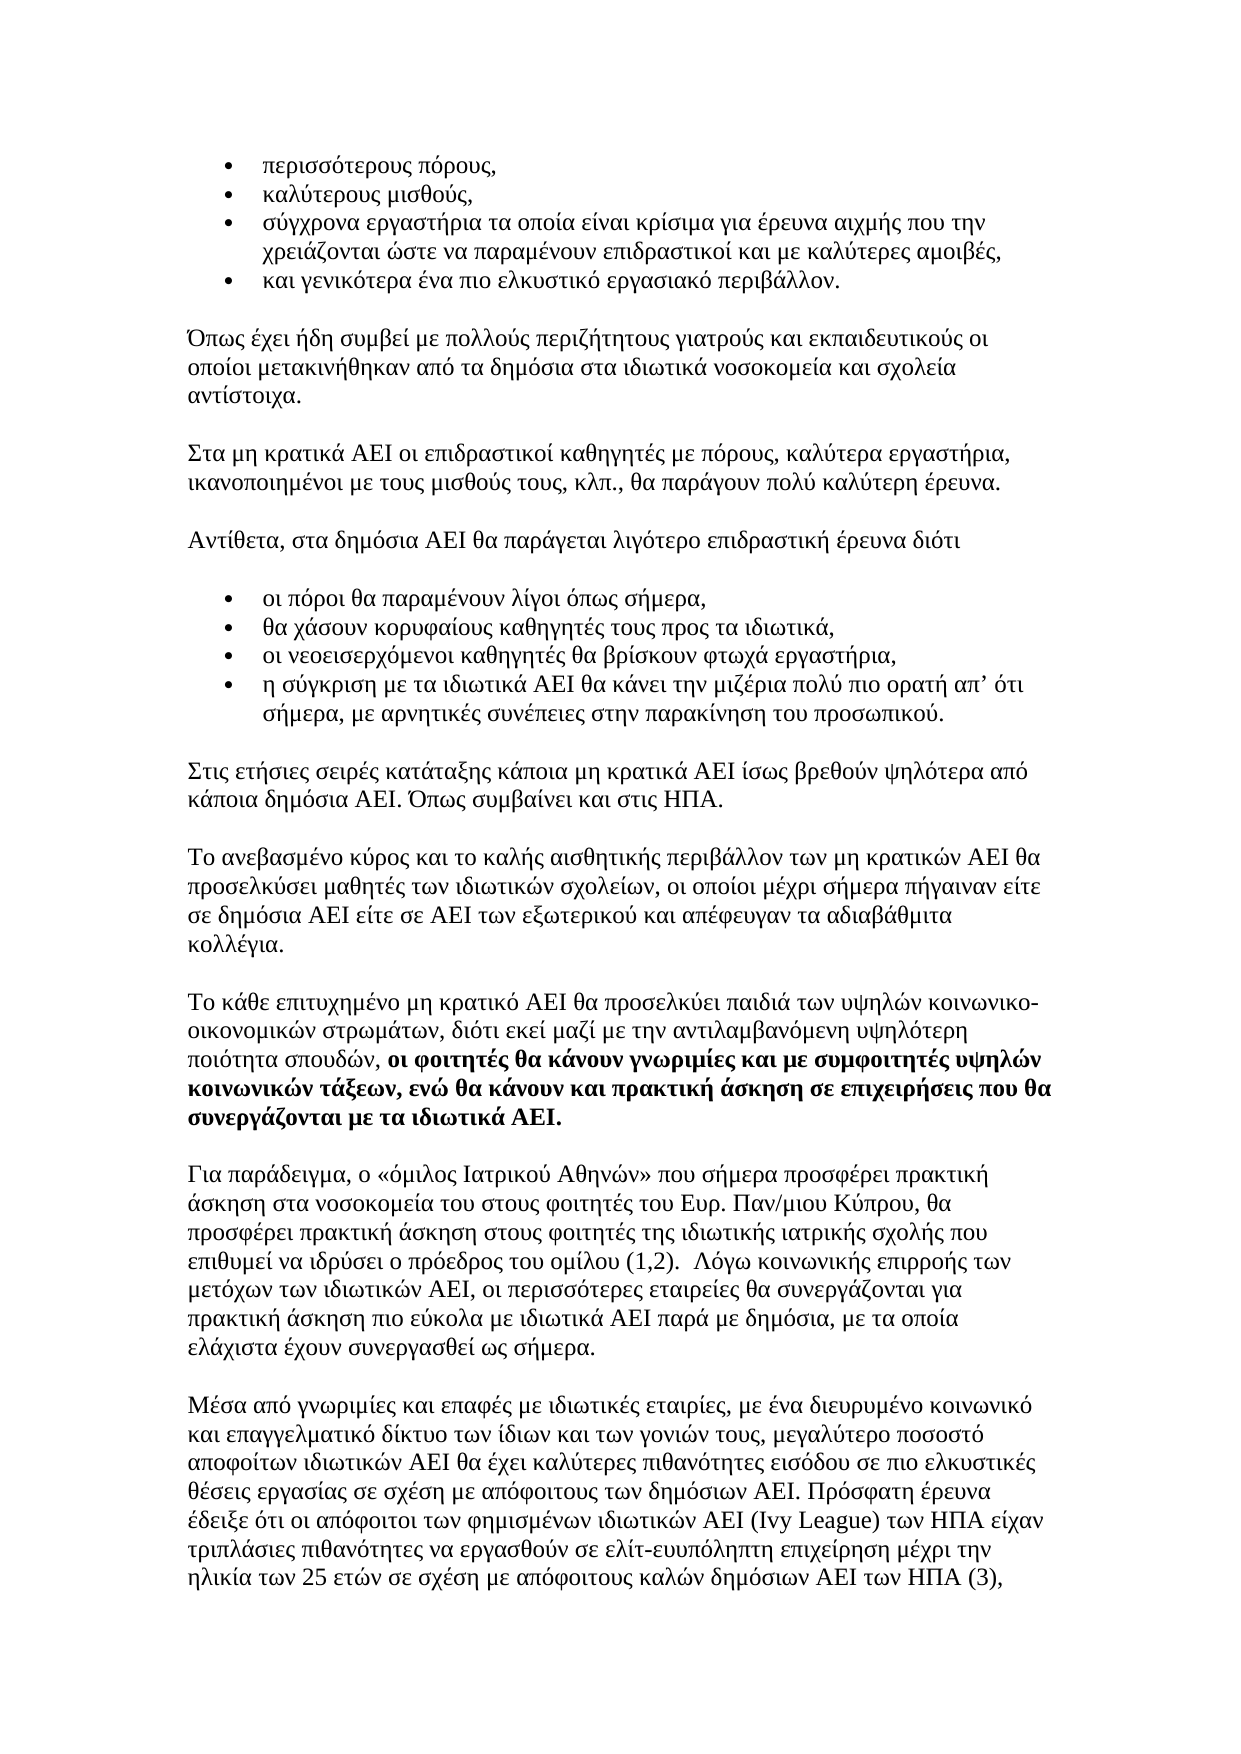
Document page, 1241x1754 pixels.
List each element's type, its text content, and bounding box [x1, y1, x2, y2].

text Όπως έχει ήδη συμβεί με πολλούς περιζήτητους γιατρούς και εκπαιδευτικούς οι οποίοι μετακινήθηκαν από τα δημόσια στα ιδιωτικά νοσοκομεία και σχολεία αντίστοιχα. [187, 323, 1053, 409]
text Το ανεβασμένο κύρος και το καλής αισθητικής περιβάλλον των μη κρατικών ΑΕΙ θα προσελκύσει μαθητές των ιδιωτικών σχολείων, οι οποίοι μέχρι σήμερα πήγαιναν είτε σε δημόσια ΑΕΙ είτε σε ΑΕΙ των εξωτερικού και απέφευγαν τα αδιαβάθμιτα κολλέγια. [187, 842, 1053, 957]
text Αντίθετα, στα δημόσια ΑΕΙ θα παράγεται λιγότερο επιδραστική έρευνα διότι [187, 525, 1053, 554]
text Το κάθε επιτυχημένο μη κρατικό ΑΕΙ θα προσελκύει παιδιά των υψηλών κοινωνικο-οικονομικών στρωμάτων, διότι εκεί μαζί με την αντιλαμβανόμενη υψηλότερη ποιότητα σπουδών, οι φοιτητές θα κάνουν γνωριμίες και με συμφοιτητές υψηλών κοινωνικών τάξεων, ενώ θα κάνουν και πρακτική άσκηση σε επιχειρήσεις που θα συνεργάζονται με τα ιδιωτικά ΑΕΙ. [187, 987, 1053, 1130]
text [187, 1390, 1053, 1591]
list θα χάσουν κορυφαίους καθηγητές τους προς τα ιδιωτικά, [225, 612, 1053, 640]
list καλύτερους μισθούς, [225, 179, 1053, 207]
text Για παράδειγμα, ο «όμιλος Ιατρικού Αθηνών» που σήμερα προσφέρει πρακτική άσκηση στα νοσοκομεία του στους φοιτητές του Ευρ. Παν/μιου Κύπρου, θα προσφέρει πρακτική άσκηση στους φοιτητές της ιδιωτικής ιατρικής σχολής που επιθυμεί να ιδρύσει ο πρόεδρος του ομίλου (1,2). Λόγω κοινωνικής επιρροής των μετόχων των ιδιωτικών ΑΕΙ, οι περισσότερες εταιρείες θα συνεργάζονται για πρακτική άσκηση πιο εύκολα με ιδιωτικά ΑΕΙ παρά με δημόσια, με τα οποία ελάχιστα έχουν συνεργασθεί ως σήμερα. [187, 1159, 1053, 1361]
list οι πόροι θα παραμένουν λίγοι όπως σήμερα, [225, 583, 1053, 612]
text Στα μη κρατικά ΑΕΙ οι επιδραστικοί καθηγητές με πόρους, καλύτερα εργαστήρια, ικανοποιημένοι με τους μισθούς τους, κλπ., θα παράγουν πολύ καλύτερη έρευνα. [187, 438, 1053, 496]
text Στις ετήσιες σειρές κατάταξης κάποια μη κρατικά ΑΕΙ ίσως βρεθούν ψηλότερα από κάποια δημόσια ΑΕΙ. Όπως συμβαίνει και στις ΗΠΑ. [187, 756, 1053, 813]
list οι νεοεισερχόμενοι καθηγητές θα βρίσκουν φτωχά εργαστήρια, [225, 640, 1053, 669]
list και γενικότερα ένα πιο ελκυστικό εργασιακό περιβάλλον. [225, 265, 1053, 294]
list η σύγκριση με τα ιδιωτικά ΑΕΙ θα κάνει την μιζέρια πολύ πιο ορατή απ’ ότι σήμερα, με αρνητικές συνέπειες στην παρακίνηση του προσωπικού. [225, 669, 1053, 727]
list σύγχρονα εργαστήρια τα οποία είναι κρίσιμα για έρευνα αιχμής που την χρειάζονται ώστε να παραμένουν επιδραστικοί και με καλύτερες αμοιβές, [225, 207, 1053, 265]
list περισσότερους πόρους, [225, 150, 1053, 179]
